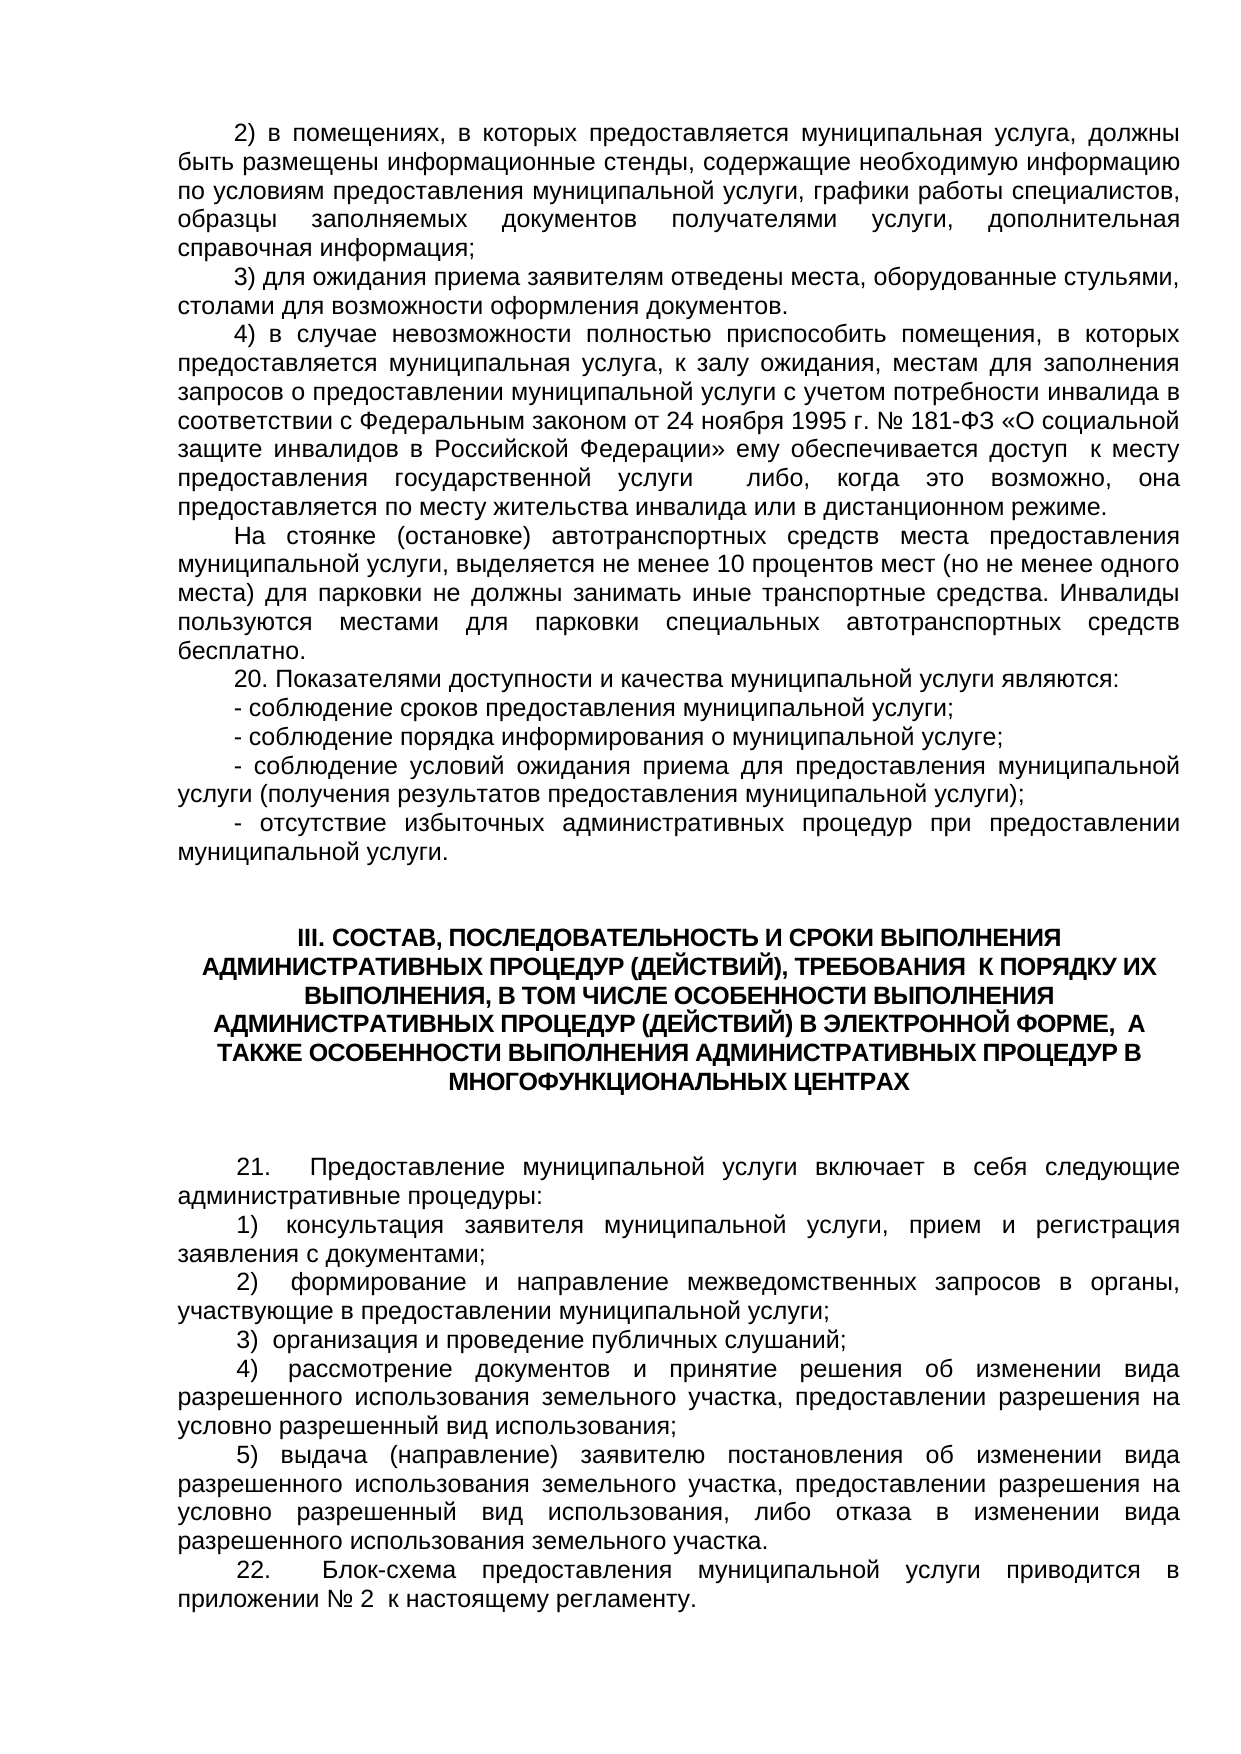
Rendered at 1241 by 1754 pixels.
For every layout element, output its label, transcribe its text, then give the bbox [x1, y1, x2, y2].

text - соблюдение порядка информирования о муниципальной услуге; [177, 722, 1181, 751]
text 5) выдача (направление) заявителю постановления об изменении вида разрешенного использования земельного участка, предоставлении разрешения на условно разрешенный вид использования, либо отказа в изменении вида разрешенного использования земельного участка. [177, 1440, 1181, 1555]
text - соблюдение условий ожидания приема для предоставления муниципальной услуги (получения результатов предоставления муниципальной услуги); [177, 751, 1181, 808]
text - отсутствие избыточных административных процедур при предоставлении муниципальной услуги. [177, 808, 1181, 866]
text III. СОСТАВ, ПОСЛЕДОВАТЕЛЬНОСТЬ И СРОКИ ВЫПОЛНЕНИЯ АДМИНИСТРАТИВНЫХ ПРОЦЕДУР (ДЕЙСТВИЙ), ТРЕБОВАНИЯ К ПОРЯДКУ ИХ ВЫПОЛНЕНИЯ, В ТОМ ЧИСЛЕ ОСОБЕННОСТИ ВЫПОЛНЕНИЯ АДМИНИСТРАТИВНЫХ ПРОЦЕДУР (ДЕЙСТВИЙ) В ЭЛЕКТРОННОЙ ФОРМЕ, А ТАКЖЕ ОСОБЕННОСТИ ВЫПОЛНЕНИЯ АДМИНИСТРАТИВНЫХ ПРОЦЕДУР В МНОГОФУНКЦИОНАЛЬНЫХ ЦЕНТРАХ [177, 923, 1181, 1096]
text 20. Показателями доступности и качества муниципальной услуги являются: [177, 664, 1181, 693]
text На стоянке (остановке) автотранспортных средств места предоставления муниципальной услуги, выделяется не менее 10 процентов мест (но не менее одного места) для парковки не должны занимать иные транспортные средства. Инвалиды пользуются местами для парковки специальных автотранспортных средств бесплатно. [177, 521, 1181, 664]
text 2) в помещениях, в которых предоставляется муниципальная услуга, должны быть размещены информационные стенды, содержащие необходимую информацию по условиям предоставления муниципальной услуги, графики работы специалистов, образцы заполняемых документов получателями услуги, дополнительная справочная информация; [177, 118, 1181, 262]
text 2) формирование и направление межведомственных запросов в органы, участвующие в предоставлении муниципальной услуги; [177, 1267, 1181, 1325]
text 1) консультация заявителя муниципальной услуги, прием и регистрация заявления с документами; [177, 1210, 1181, 1267]
text 22. Блок-схема предоставления муниципальной услуги приводится в приложении № 2 к настоящему регламенту. [177, 1555, 1181, 1612]
text 3) для ожидания приема заявителям отведены места, оборудованные стульями, столами для возможности оформления документов. [177, 262, 1181, 319]
text 3) организация и проведение публичных слушаний; [177, 1325, 1181, 1354]
text 4) в случае невозможности полностью приспособить помещения, в которых предоставляется муниципальная услуга, к залу ожидания, местам для заполнения запросов о предоставлении муниципальной услуги с учетом потребности инвалида в соответствии с Федеральным законом от 24 ноября 1995 г. № 181-ФЗ «О социальной защите инвалидов в Российской Федерации» ему обеспечивается доступ к месту предоставления государственной услуги либо, когда это возможно, она предоставляется по месту жительства инвалида или в дистанционном режиме. [177, 319, 1181, 521]
text 4) рассмотрение документов и принятие решения об изменении вида разрешенного использования земельного участка, предоставлении разрешения на условно разрешенный вид использования; [177, 1354, 1181, 1440]
text - соблюдение сроков предоставления муниципальной услуги; [177, 693, 1181, 722]
text 21. Предоставление муниципальной услуги включает в себя следующие административные процедуры: [177, 1152, 1181, 1210]
